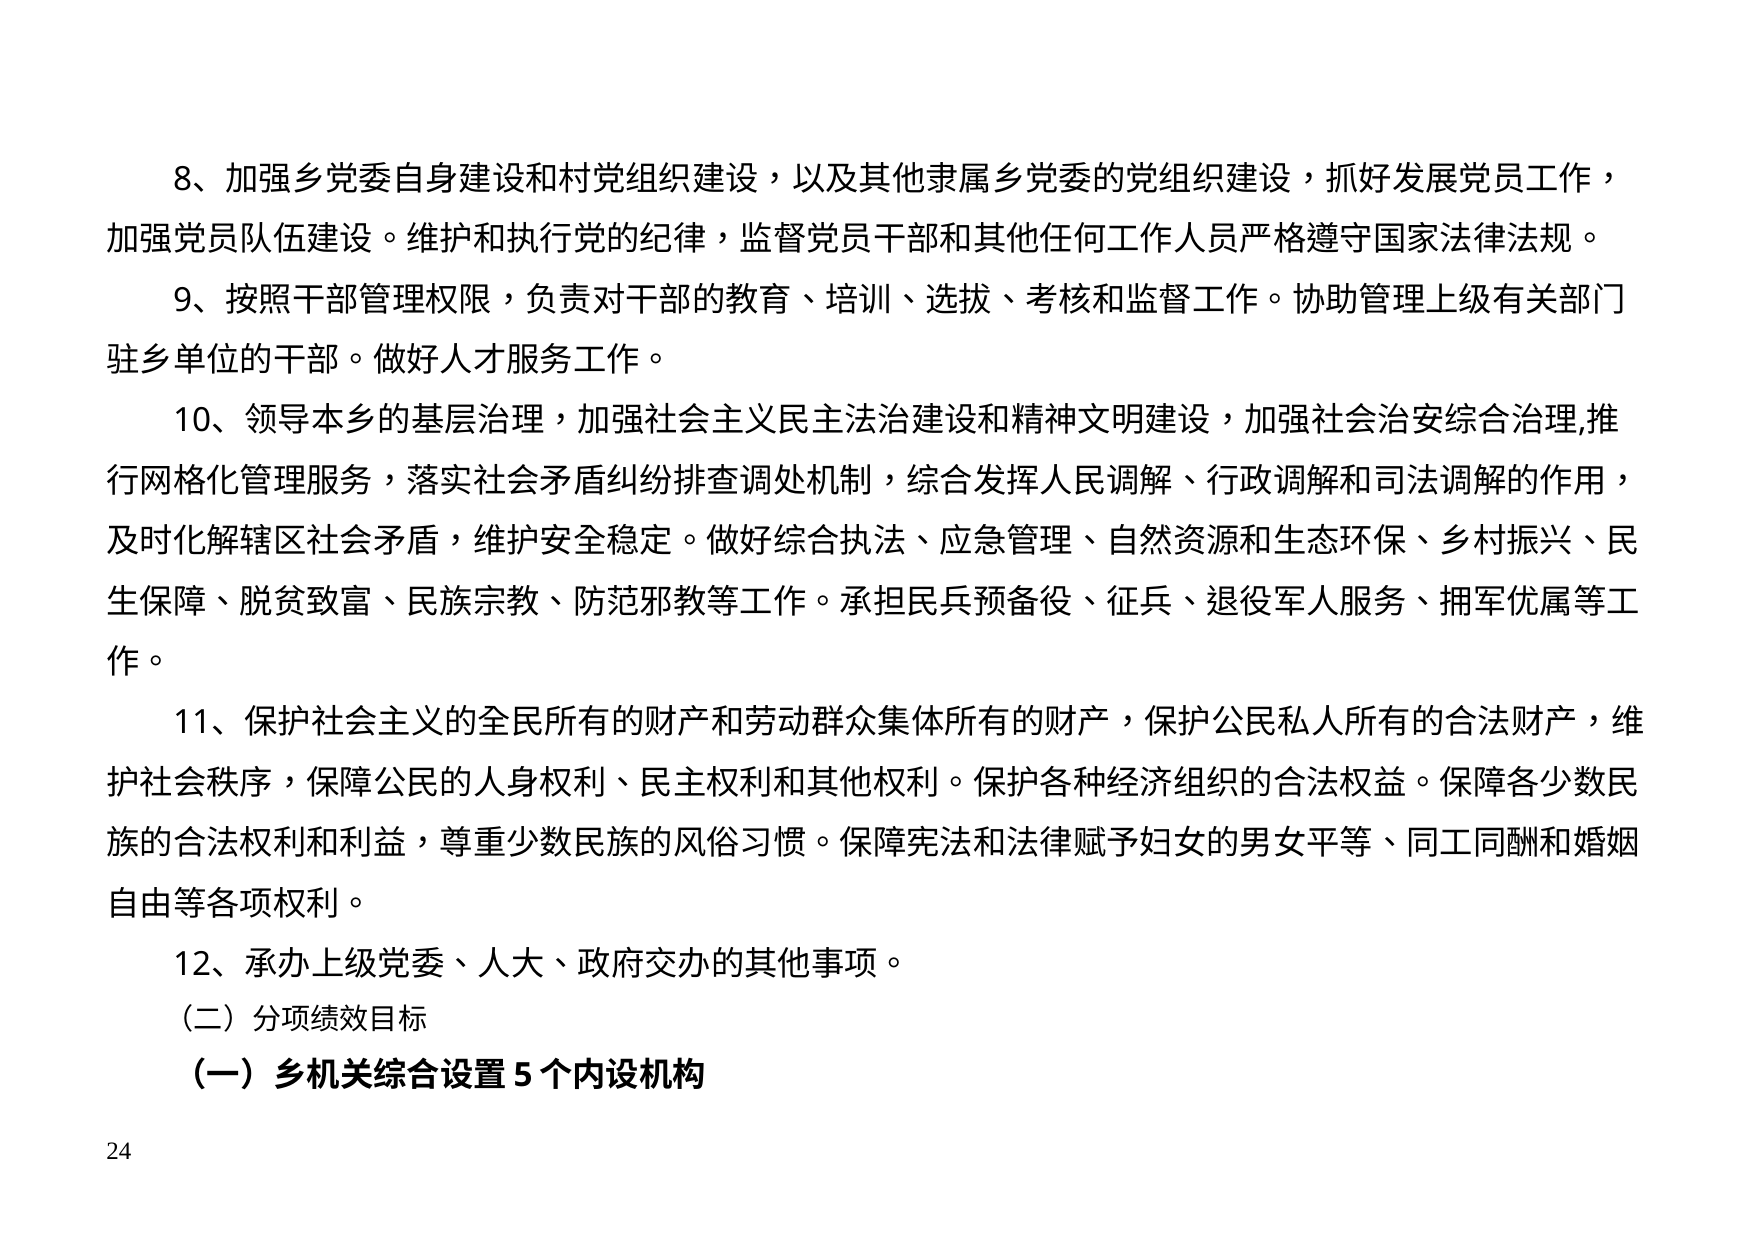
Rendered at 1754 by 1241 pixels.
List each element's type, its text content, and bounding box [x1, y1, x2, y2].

text 11、保护社会主义的全民所有的财产和劳动群众集体所有的财产，保护公民私人所有的合法财产，维护社会秩序，保障公民的人身权利、民主权利和其他权利。保护各种经济组织的合法权益。保障各少数民族的合法权利和利益，尊重少数民族的风俗习惯。保障宪法和法律赋予妇女的男女平等、同工同酬和婚姻自由等各项权利。 [106, 686, 1648, 927]
text 12、承办上级党委、人大、政府交办的其他事项。 [106, 927, 1648, 988]
text （一）乡机关综合设置5个内设机构 [106, 1040, 1648, 1098]
text （二）分项绩效目标 [106, 988, 1648, 1040]
text 10、领导本乡的基层治理，加强社会主义民主法治建设和精神文明建设，加强社会治安综合治理,推行网格化管理服务，落实社会矛盾纠纷排查调处机制，综合发挥人民调解、行政调解和司法调解的作用，及时化解辖区社会矛盾，维护安全稳定。做好综合执法、应急管理、自然资源和生态环保、乡村振兴、民生保障、脱贫致富、民族宗教、防范邪教等工作。承担民兵预备役、征兵、退役军人服务、拥军优属等工作。 [106, 383, 1648, 686]
text 8、加强乡党委自身建设和村党组织建设，以及其他隶属乡党委的党组织建设，抓好发展党员工作，加强党员队伍建设。维护和执行党的纪律，监督党员干部和其他任何工作人员严格遵守国家法律法规。 [106, 142, 1648, 263]
text 9、按照干部管理权限，负责对干部的教育、培训、选拔、考核和监督工作。协助管理上级有关部门驻乡单位的干部。做好人才服务工作。 [106, 263, 1648, 383]
